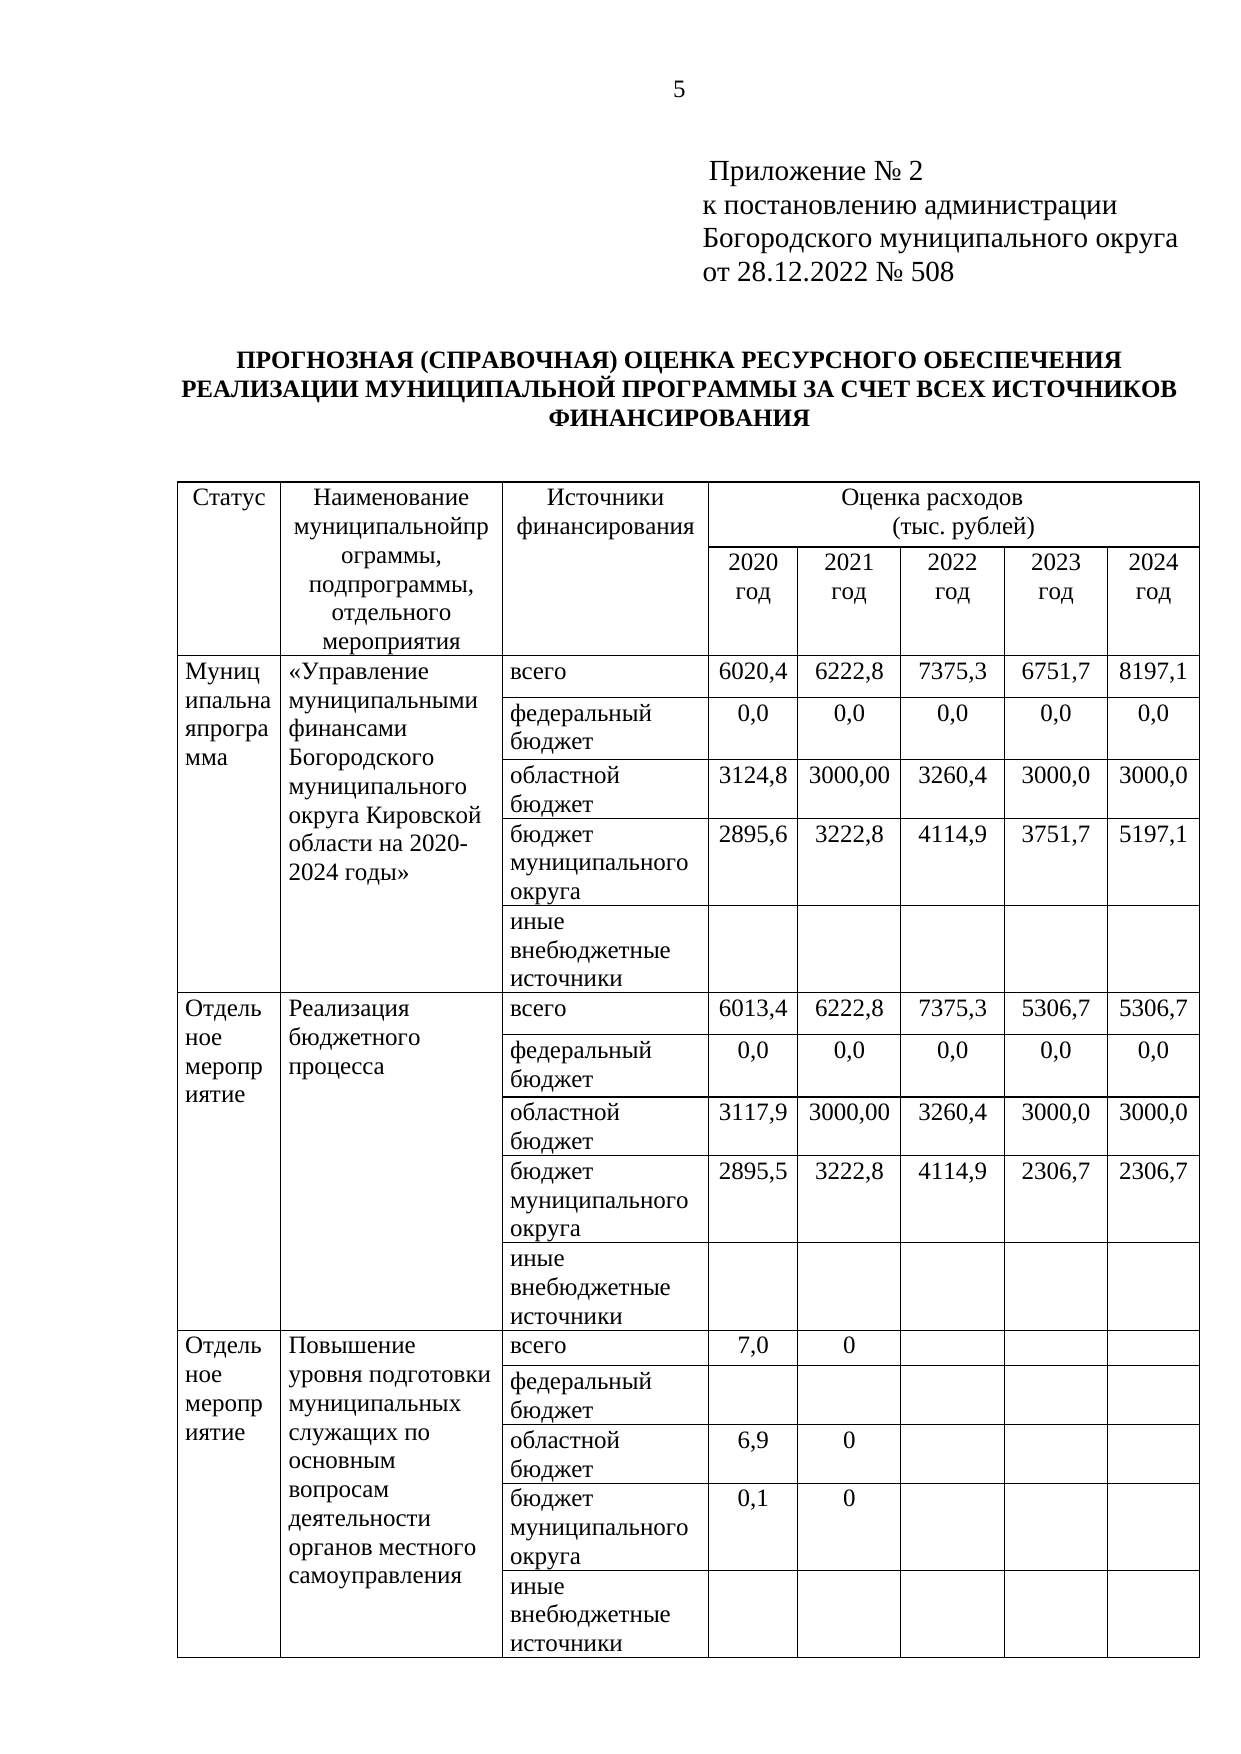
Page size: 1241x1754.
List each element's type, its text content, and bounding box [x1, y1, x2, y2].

table_cell 3000,0 [1005, 760, 1107, 818]
table_cell [798, 906, 900, 992]
table_cell [798, 1571, 900, 1657]
table_cell [901, 1366, 1004, 1424]
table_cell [178, 1331, 280, 1657]
table_cell 3751,7 [1005, 819, 1107, 905]
table_cell 0,0 [1108, 1035, 1199, 1096]
table_cell 0,0 [901, 1035, 1004, 1096]
table_cell 6,9 [709, 1425, 797, 1482]
table_cell [901, 1243, 1004, 1329]
table_cell 3000,00 [798, 760, 900, 818]
text к постановлению администрации [702, 187, 1181, 221]
table_cell [1108, 906, 1199, 992]
table_cell [1108, 1243, 1199, 1329]
table_cell 3000,00 [798, 1098, 900, 1155]
table_cell 3222,8 [798, 819, 900, 905]
table_cell 3000,0 [1108, 1098, 1199, 1155]
table_cell всего [503, 1331, 708, 1365]
table_cell 7,0 [709, 1331, 797, 1365]
table_cell 8197,1 [1108, 656, 1199, 697]
table_cell Муниципальнаяпрограмма [178, 656, 280, 992]
table_cell 3124,8 [709, 760, 797, 818]
table_cell 3000,0 [1005, 1098, 1107, 1155]
table_cell 0 [798, 1331, 900, 1365]
table_cell [1108, 1331, 1199, 1365]
table_cell 0,0 [901, 698, 1004, 759]
text Богородского муниципального округа [702, 221, 1181, 254]
table_cell иные внебюджетные источники [503, 1571, 708, 1657]
table_cell 7375,3 [901, 656, 1004, 697]
table_cell федеральный бюджет [503, 698, 708, 759]
table_cell 6013,4 [709, 993, 797, 1034]
table_cell 0,0 [798, 698, 900, 759]
table_cell [1108, 1366, 1199, 1424]
table_cell [1005, 1366, 1107, 1424]
table_cell 0,0 [709, 698, 797, 759]
table_cell 0 [798, 1425, 900, 1482]
table_cell [709, 1243, 797, 1329]
table_cell 5197,1 [1108, 819, 1199, 905]
table_cell всего [503, 656, 708, 697]
table_cell 6222,8 [798, 656, 900, 697]
table_cell 3222,8 [798, 1156, 900, 1242]
table_cell [901, 1425, 1004, 1482]
table_cell [901, 1484, 1004, 1570]
table_header Источники финансирования [503, 483, 708, 655]
table_cell [1005, 1243, 1107, 1329]
table_cell областной бюджет [503, 1425, 708, 1482]
table_cell [901, 906, 1004, 992]
table_cell [901, 1571, 1004, 1657]
table_cell 2022 год [901, 548, 1004, 655]
table_cell 4114,9 [901, 1156, 1004, 1242]
table_cell 4114,9 [901, 819, 1004, 905]
table_cell 0,0 [1005, 698, 1107, 759]
table_cell областной бюджет [503, 1098, 708, 1155]
table_cell [901, 1331, 1004, 1365]
table_cell 3260,4 [901, 1098, 1004, 1155]
table_cell бюджет муниципального округа [503, 1484, 708, 1570]
table_cell [1005, 1484, 1107, 1570]
table_header Статус [178, 483, 280, 655]
table_cell [1005, 906, 1107, 992]
table_cell [1108, 1571, 1199, 1657]
table_cell 7375,3 [901, 993, 1004, 1034]
table_cell 0,0 [798, 1035, 900, 1096]
table_cell «Управление муниципальными финансами Богородского муниципального округа Кировской области на 2020-2024 годы» [281, 656, 502, 992]
table_cell 5306,7 [1108, 993, 1199, 1034]
table_cell 0,0 [1005, 1035, 1107, 1096]
table_cell бюджет муниципального округа [503, 1156, 708, 1242]
text от 28.12.2022 № 508 [702, 254, 1181, 288]
text РЕАЛИЗАЦИИ МУНИЦИПАЛЬНОЙ ПРОГРАММЫ ЗА СЧЕТ ВСЕХ ИСТОЧНИКОВ ФИНАНСИРОВАНИЯ [177, 374, 1181, 431]
table_cell 2021 год [798, 548, 900, 655]
table_cell [1005, 1331, 1107, 1365]
table_cell 0,0 [1108, 698, 1199, 759]
table_cell [1108, 1484, 1199, 1570]
table_cell всего [503, 993, 708, 1034]
table_cell [709, 1571, 797, 1657]
table_header Оценка расходов (тыс. рублей) [709, 483, 1199, 546]
table_header Наименование муниципальнойпрограммы, подпрограммы, отдельного мероприятия [281, 483, 502, 655]
table_cell 2306,7 [1005, 1156, 1107, 1242]
table_cell 6020,4 [709, 656, 797, 697]
table_cell 3260,4 [901, 760, 1004, 818]
table_cell иные внебюджетные источники [503, 1243, 708, 1329]
table_cell Реализация бюджетного процесса [281, 993, 502, 1329]
table_cell областной бюджет [503, 760, 708, 818]
table_cell 3117,9 [709, 1098, 797, 1155]
table_cell федеральный бюджет [503, 1035, 708, 1096]
table_cell [798, 1243, 900, 1329]
text Приложение № 2 [709, 153, 1181, 187]
table_cell 2895,5 [709, 1156, 797, 1242]
table_cell 6222,8 [798, 993, 900, 1034]
table_cell 5306,7 [1005, 993, 1107, 1034]
table_cell 2024 год [1108, 548, 1199, 655]
table_cell 0,1 [709, 1484, 797, 1570]
table_cell 2895,6 [709, 819, 797, 905]
table_cell [798, 1366, 900, 1424]
table_cell [1005, 1571, 1107, 1657]
table_cell [709, 1366, 797, 1424]
table_cell 2023 год [1005, 548, 1107, 655]
table_cell 0,0 [709, 1035, 797, 1096]
table_cell федеральный бюджет [503, 1366, 708, 1424]
table_cell 2020 год [709, 548, 797, 655]
text ПРОГНОЗНАЯ (СПРАВОЧНАЯ) ОЦЕНКА РЕСУРСНОГО ОБЕСПЕЧЕНИЯ [177, 345, 1181, 374]
table_cell 6751,7 [1005, 656, 1107, 697]
table_cell [1108, 1425, 1199, 1482]
table_cell 0 [798, 1484, 900, 1570]
table_cell Отдельное мероприятие [178, 993, 280, 1329]
table_cell 3000,0 [1108, 760, 1199, 818]
table_cell бюджет муниципального округа [503, 819, 708, 905]
table_cell 2306,7 [1108, 1156, 1199, 1242]
table_cell [1005, 1425, 1107, 1482]
table_cell иные внебюджетные источники [503, 906, 708, 992]
table_cell [709, 906, 797, 992]
table_cell Повышение уровня подготовки муниципальных служащих по основным вопросам деятельности органов местного самоуправления [281, 1331, 502, 1657]
